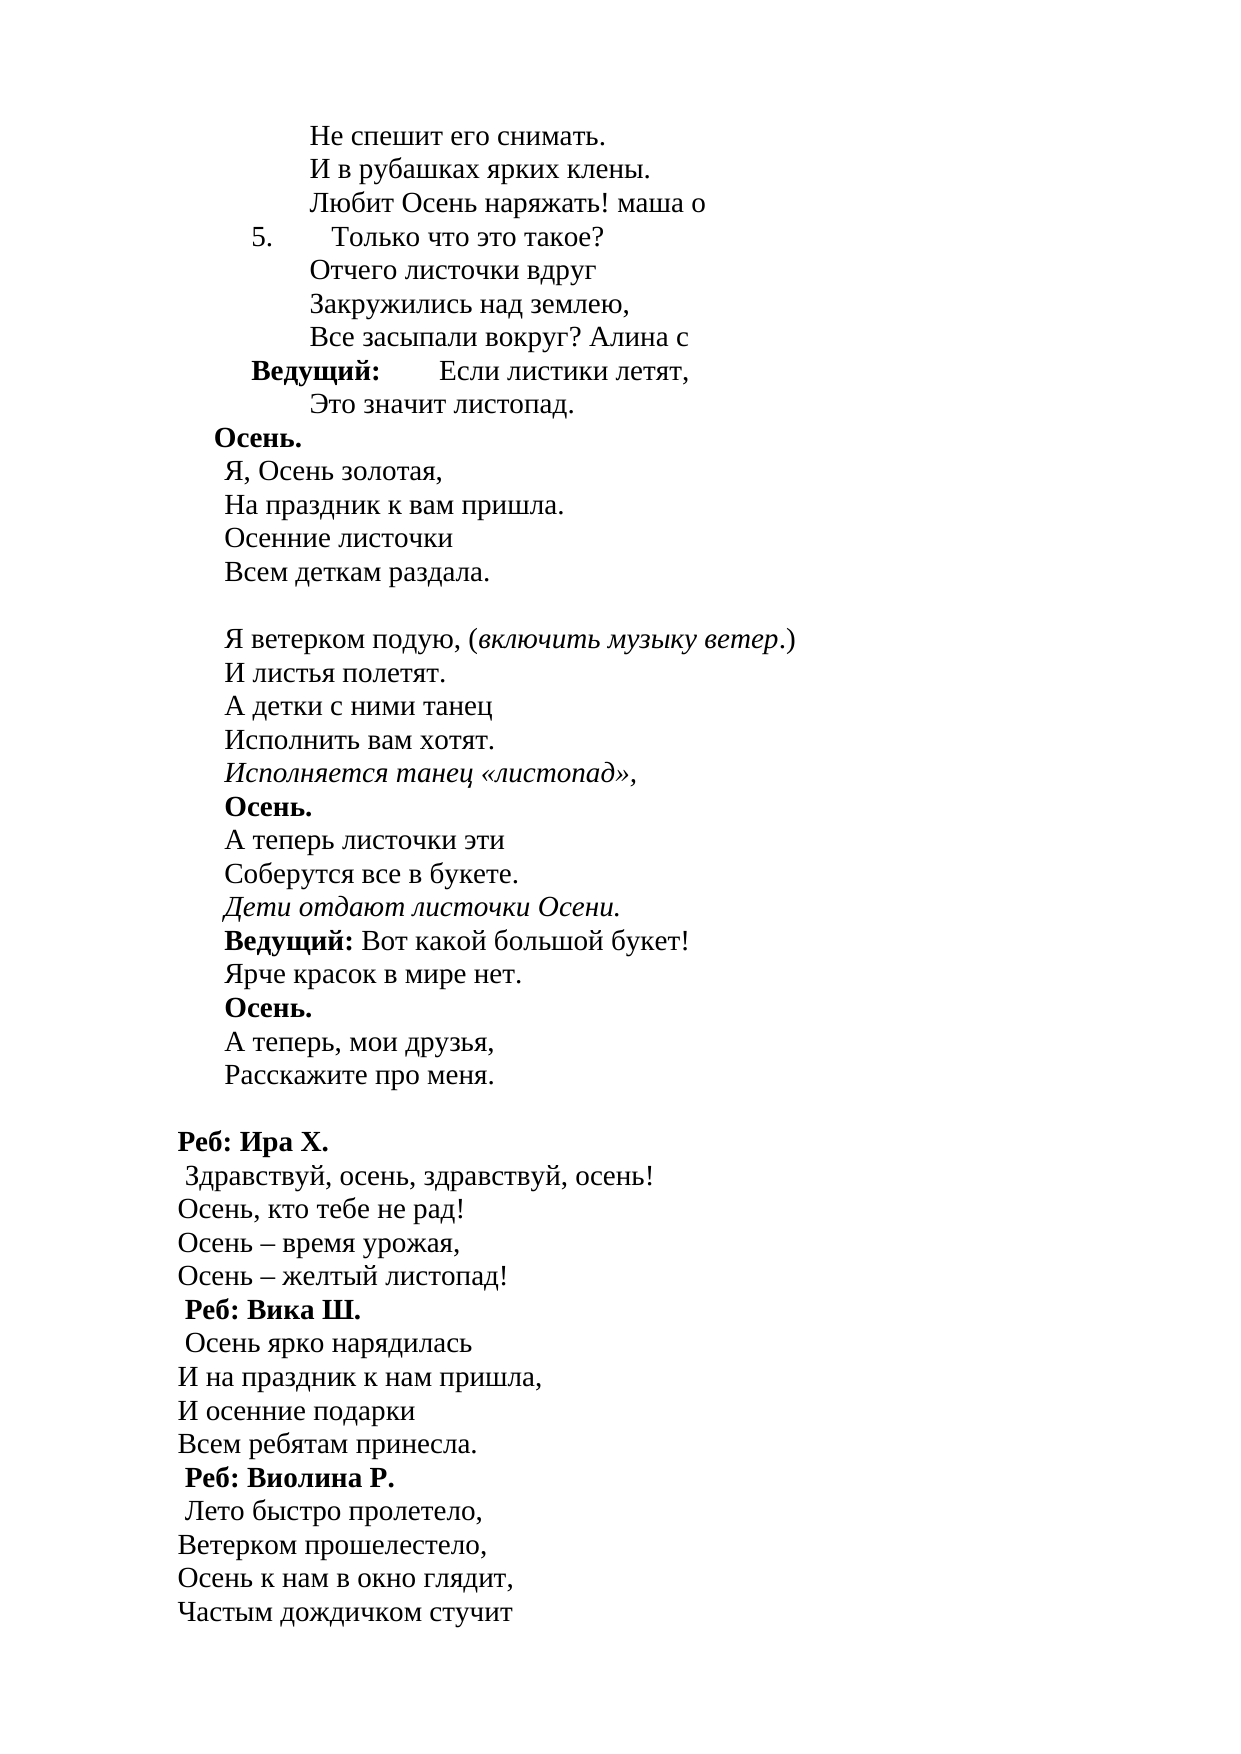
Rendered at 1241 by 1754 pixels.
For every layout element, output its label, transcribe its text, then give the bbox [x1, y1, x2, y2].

text Любит Осень наряжать! маша о [177, 185, 1152, 219]
text Здравствуй, осень, здравствуй, осень! [177, 1158, 1152, 1191]
text Исполнить вам хотят. [177, 722, 1152, 755]
text Осень – желтый листопад! [177, 1258, 1152, 1292]
text Осень. [177, 990, 1152, 1024]
text А теперь листочки эти [177, 822, 1152, 856]
text Все засыпали вокруг? Алина с [177, 319, 1152, 353]
text Расскажите про меня. [177, 1057, 1152, 1091]
text Осень. [177, 420, 1152, 453]
text Соберутся все в букете. [177, 856, 1152, 889]
text Реб: Ира Х. [177, 1124, 1152, 1158]
text Осень, кто тебе не рад! [177, 1191, 1152, 1225]
text И осенние подарки [177, 1393, 1152, 1426]
text Осень к нам в окно глядит, [177, 1560, 1152, 1594]
text Ярче красок в мире нет. [177, 957, 1152, 990]
text Осень ярко нарядилась [177, 1326, 1152, 1359]
text Реб: Виолина Р. [177, 1460, 1152, 1493]
text Ведущий: Если листики летят, [177, 353, 1152, 386]
text Я, Осень золотая, [177, 453, 1152, 487]
text Всем деткам раздала. [177, 554, 1152, 588]
text Закружились над землею, [177, 286, 1152, 319]
text 5. Только что это такое? [177, 219, 1152, 252]
text Всем ребятам принесла. [177, 1426, 1152, 1460]
text И на праздник к нам пришла, [177, 1359, 1152, 1393]
text Ветерком прошелестело, [177, 1527, 1152, 1560]
text Лето быстро пролетело, [177, 1493, 1152, 1527]
text И в рубашках ярких клены. [177, 152, 1152, 185]
text Осень. [177, 789, 1152, 822]
text Исполняется танец «листопад», [177, 755, 1152, 789]
text Осень – время урожая, [177, 1225, 1152, 1258]
text Реб: Вика Ш. [177, 1292, 1152, 1326]
text Не спешит его снимать. [177, 118, 1152, 152]
text Осенние листочки [177, 521, 1152, 554]
text На праздник к вам пришла. [177, 487, 1152, 521]
text А теперь, мои друзья, [177, 1024, 1152, 1057]
text Частым дождичком стучит [177, 1594, 1152, 1627]
text И листья полетят. [177, 655, 1152, 688]
text Дети отдают листочки Осени. [177, 889, 1152, 923]
text Ведущий: Вот какой большой букет! [177, 923, 1152, 957]
text А детки с ними танец [177, 688, 1152, 722]
text Я ветерком подую, (включить музыку ветер.) [177, 621, 1152, 655]
text Это значит листопад. [177, 386, 1152, 420]
text Отчего листочки вдруг [177, 252, 1152, 286]
